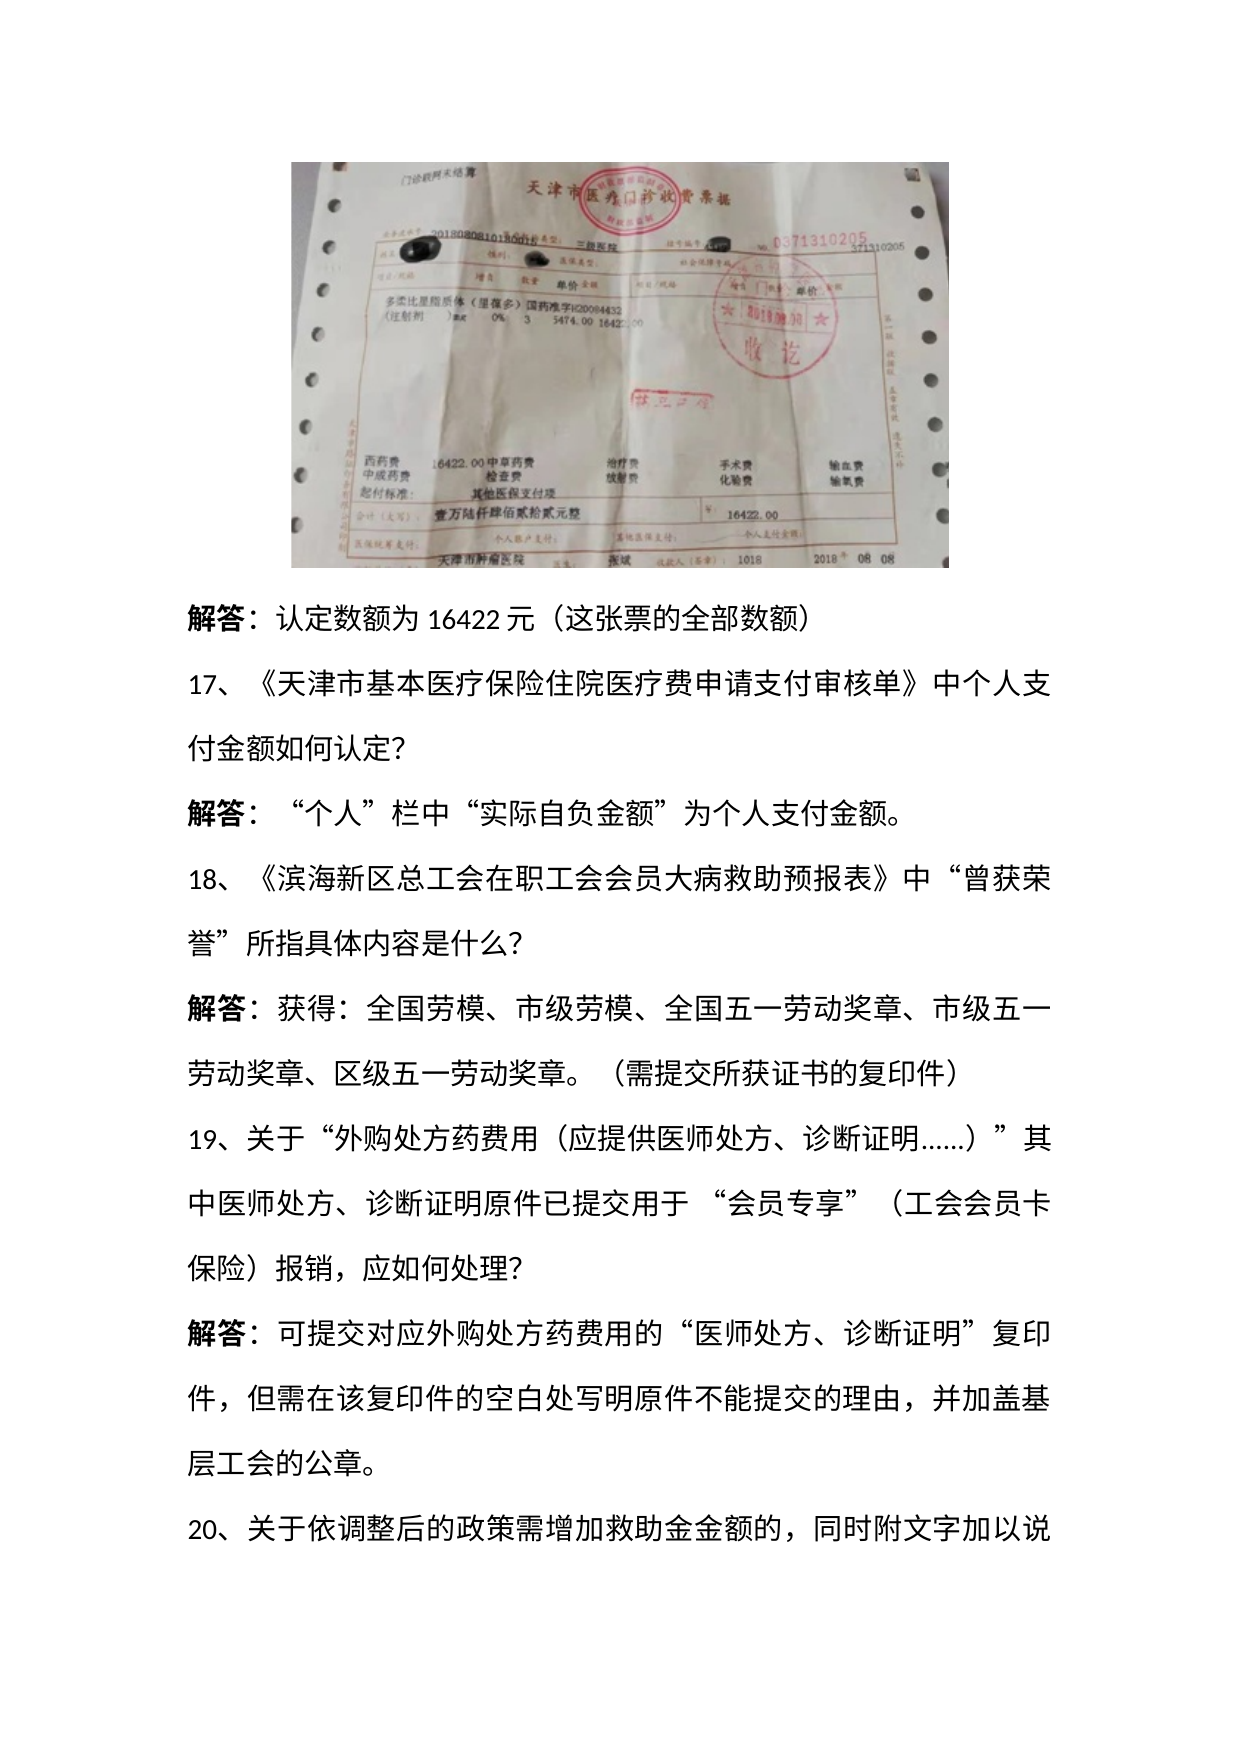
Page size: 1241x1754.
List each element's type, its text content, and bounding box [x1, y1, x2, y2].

text 19、关于“外购处方药费用（应提供医师处方、诊断证明......）”其中医师处方、诊断证明原件已提交用于 “会员专享”（工会会员卡保险）报销，应如何处理？ [187, 1104, 1053, 1299]
text 解答：认定数额为16422元（这张票的全部数额） [187, 584, 1053, 649]
text 17、《天津市基本医疗保险住院医疗费申请支付审核单》中个人支付金额如何认定？ [187, 649, 1053, 779]
text 解答：“个人”栏中“实际自负金额”为个人支付金额。 [187, 779, 1053, 844]
text 解答：可提交对应外购处方药费用的“医师处方、诊断证明”复印件，但需在该复印件的空白处写明原件不能提交的理由，并加盖基层工会的公章。 [187, 1299, 1053, 1494]
text 18、《滨海新区总工会在职工会会员大病救助预报表》中“曾获荣誉”所指具体内容是什么？ [187, 844, 1053, 974]
picture [291, 162, 949, 568]
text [187, 1494, 1053, 1559]
text 解答：获得：全国劳模、市级劳模、全国五一劳动奖章、市级五一劳动奖章、区级五一劳动奖章。（需提交所获证书的复印件） [187, 974, 1053, 1104]
